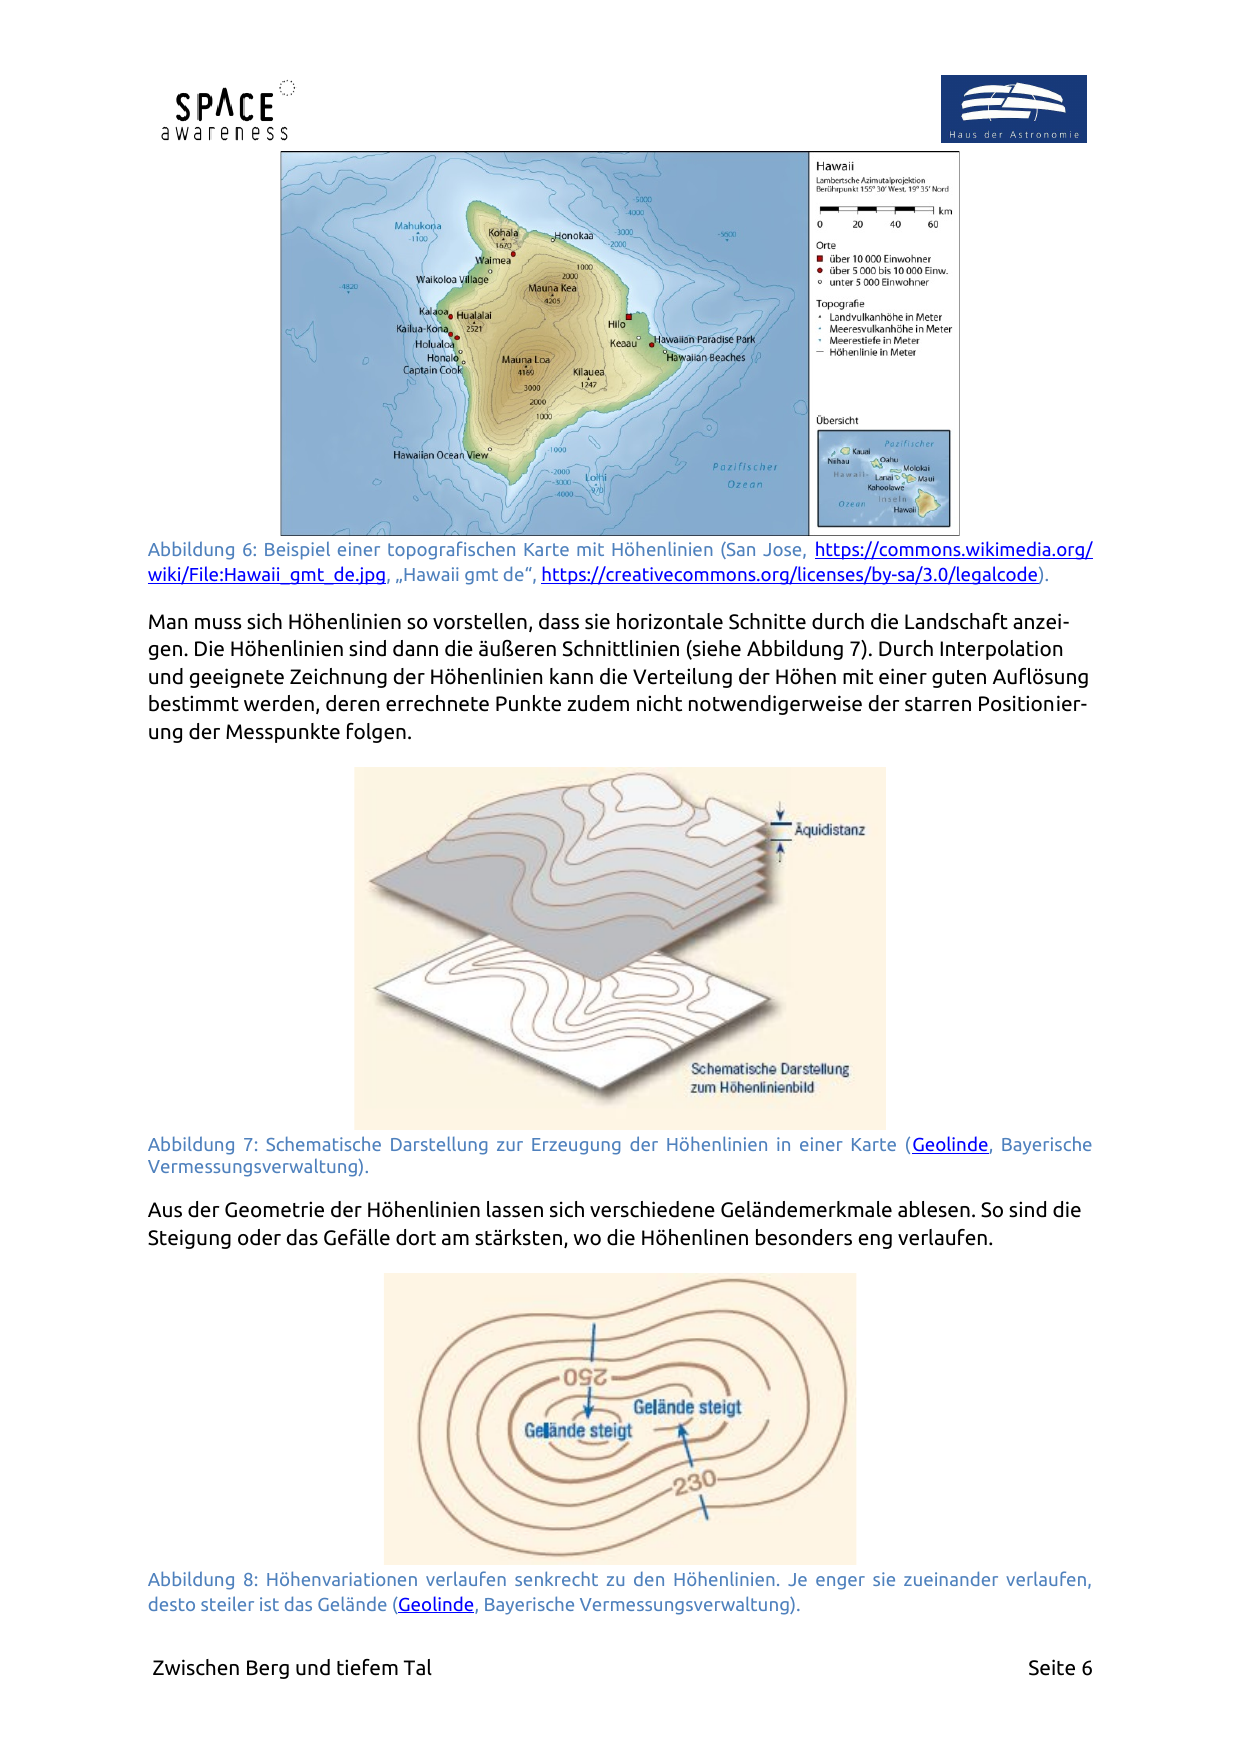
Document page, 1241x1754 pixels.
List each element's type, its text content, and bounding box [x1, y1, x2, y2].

picture [354, 767, 886, 1130]
text Man muss sich Höhenlinien so vorstellen, dass sie horizontale Schnitte durch die Landschaft anzeigen. Die Höhenlinien sind dann die äußeren Schnittlinien (siehe Abbildung 7). Durch Interpolation und geeignete Zeichnung der Höhenlinien kann die Verteilung der Höhen mit einer guten Auflösung bestimmt werden, deren errechnete Punkte zudem nicht notwendigerweise der starren Positionierung der Messpunkte folgen. [148, 609, 1093, 743]
picture [941, 75, 1087, 143]
text Aus der Geometrie der Höhenlinien lassen sich verschiedene Geländemerkmale ablesen. So sind die Steigung oder das Gefälle dort am stärksten, wo die Höhenlinen besonders eng verlaufen. [148, 1197, 1093, 1249]
picture [383, 1273, 857, 1565]
picture [147, 75, 960, 536]
